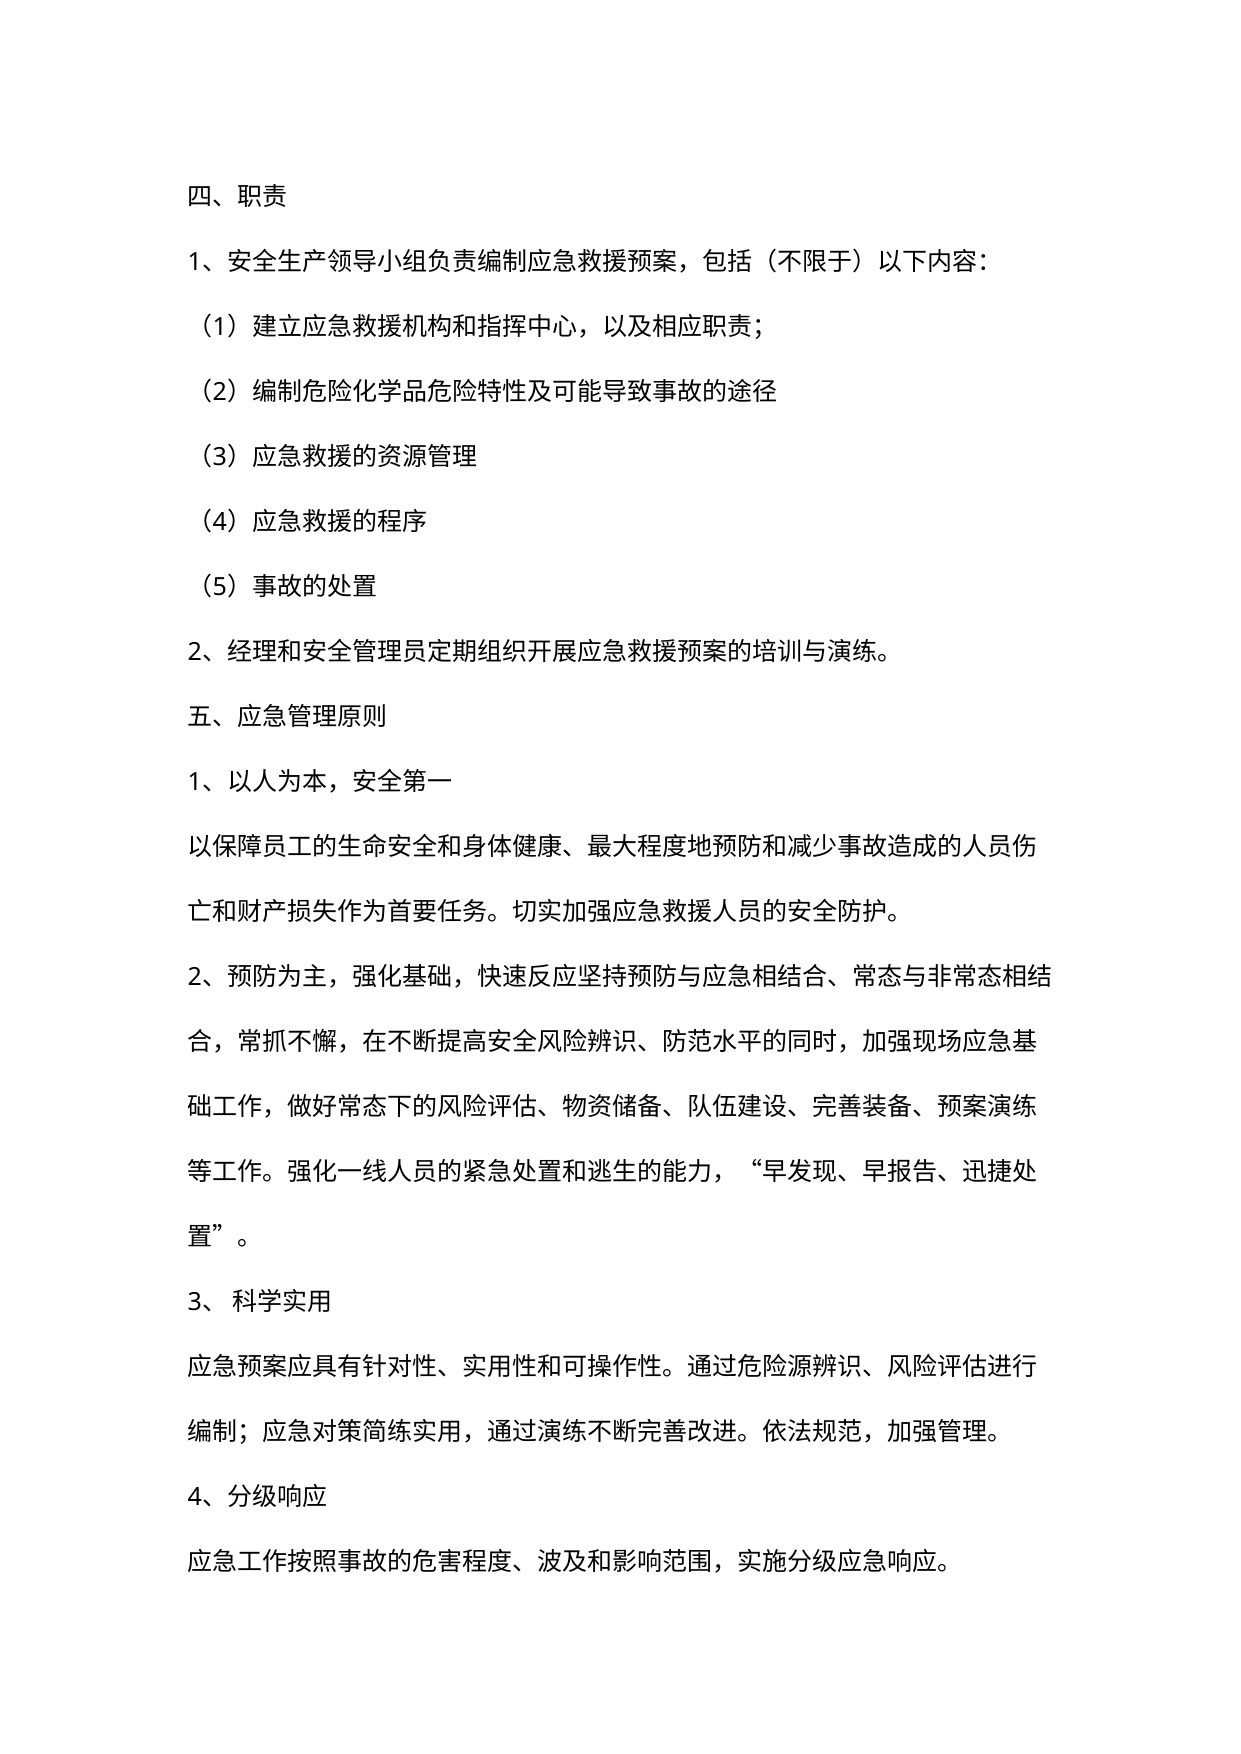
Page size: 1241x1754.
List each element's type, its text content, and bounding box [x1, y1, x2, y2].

text （5）事故的处置 [187, 552, 1053, 617]
text 1、以人为本，安全第一 [187, 747, 1053, 812]
text 1、安全生产领导小组负责编制应急救援预案，包括（不限于）以下内容： [187, 227, 1053, 292]
text 3、 科学实用 [187, 1267, 1053, 1332]
text 五、应急管理原则 [187, 682, 1053, 747]
text 应急工作按照事故的危害程度、波及和影响范围，实施分级应急响应。 [187, 1527, 1053, 1592]
text 应急预案应具有针对性、实用性和可操作性。通过危险源辨识、风险评估进行编制；应急对策简练实用，通过演练不断完善改进。依法规范，加强管理。 [187, 1332, 1053, 1462]
text 以保障员工的生命安全和身体健康、最大程度地预防和减少事故造成的人员伤亡和财产损失作为首要任务。切实加强应急救援人员的安全防护。 [187, 812, 1053, 942]
text （4）应急救援的程序 [187, 487, 1053, 552]
text 4、分级响应 [187, 1462, 1053, 1527]
text 2、经理和安全管理员定期组织开展应急救援预案的培训与演练。 [187, 617, 1053, 682]
text （3）应急救援的资源管理 [187, 422, 1053, 487]
text 四、职责 [187, 162, 1053, 227]
text 2、预防为主，强化基础，快速反应坚持预防与应急相结合、常态与非常态相结合，常抓不懈，在不断提高安全风险辨识、防范水平的同时，加强现场应急基础工作，做好常态下的风险评估、物资储备、队伍建设、完善装备、预案演练等工作。强化一线人员的紧急处置和逃生的能力，“早发现、早报告、迅捷处置”。 [187, 942, 1053, 1267]
text （1）建立应急救援机构和指挥中心，以及相应职责； [187, 292, 1053, 357]
text （2）编制危险化学品危险特性及可能导致事故的途径 [187, 357, 1053, 422]
